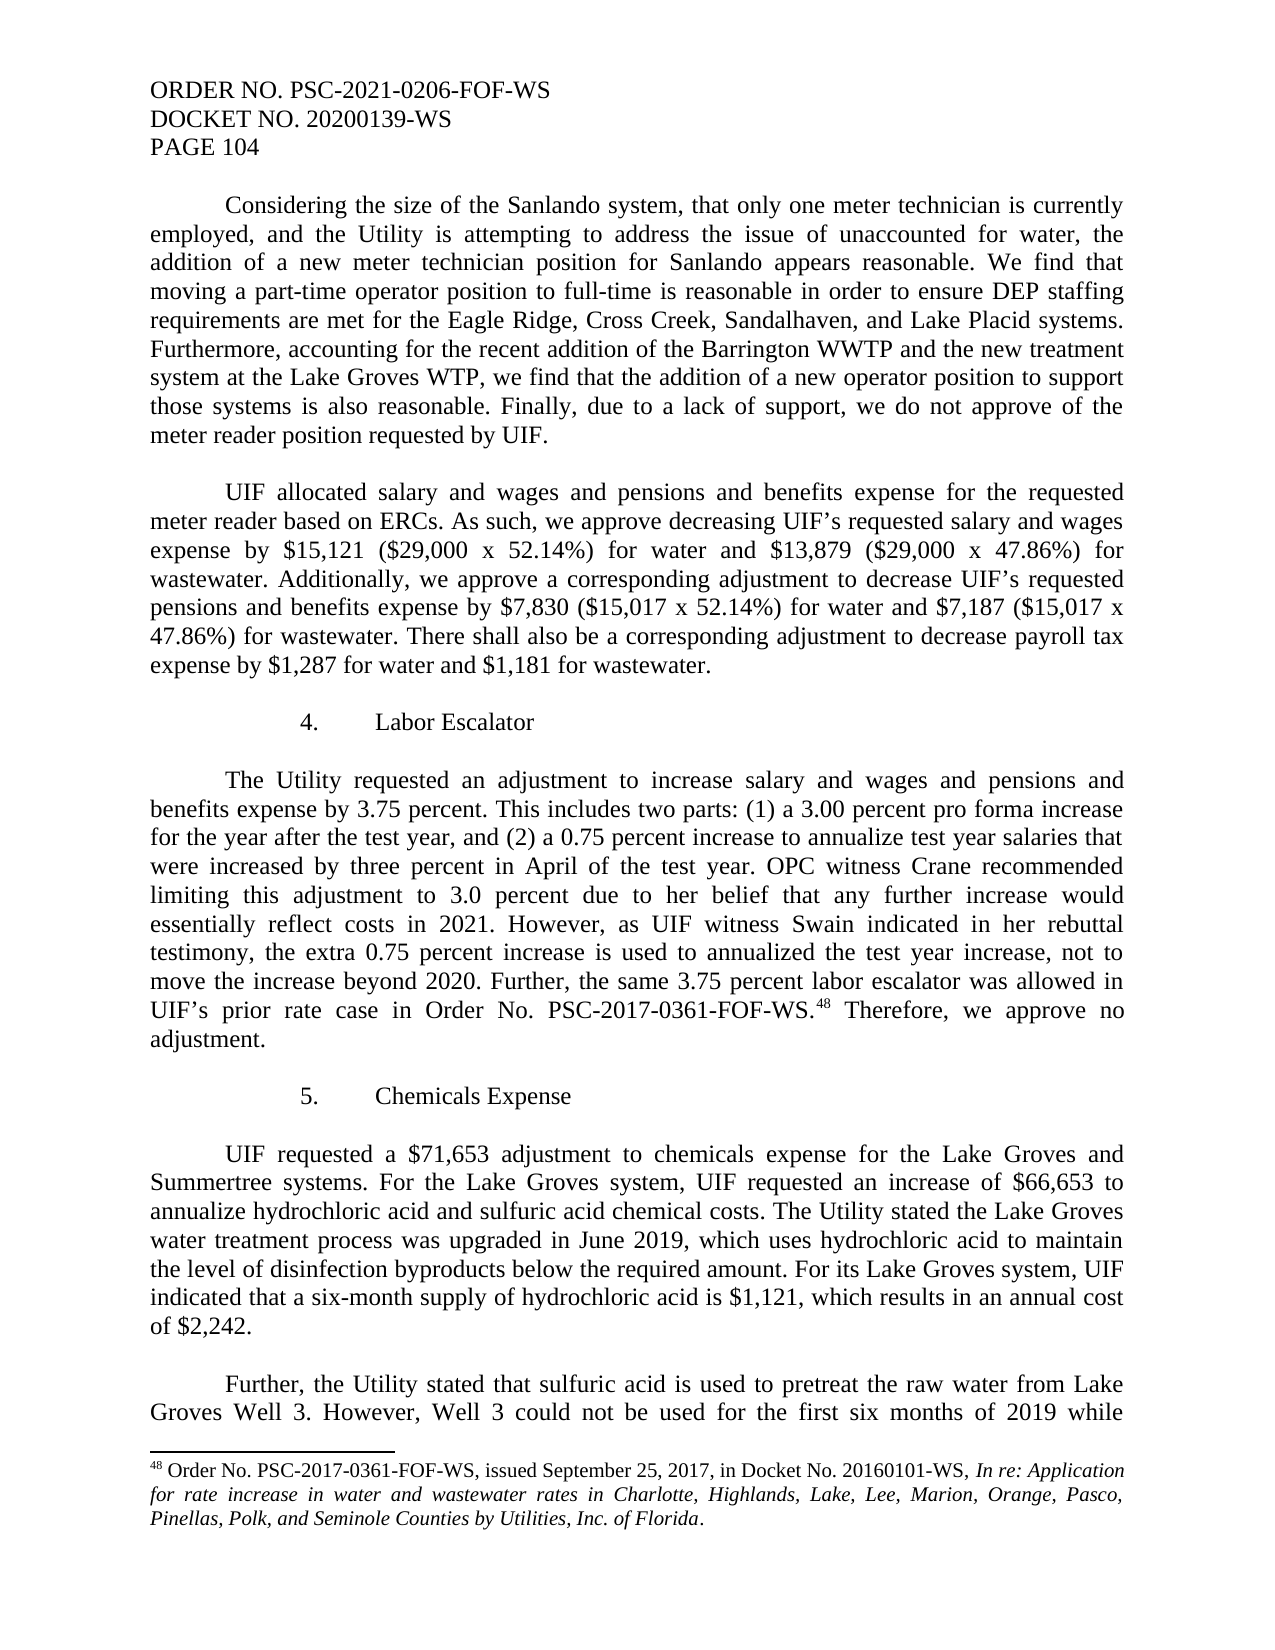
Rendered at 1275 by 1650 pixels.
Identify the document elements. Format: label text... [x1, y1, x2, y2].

list Labor Escalator [300, 707, 1125, 736]
text UIF requested a $71,653 adjustment to chemicals expense for the Lake Groves and Summertree systems. For the Lake Groves system, UIF requested an increase of $66,653 to annualize hydrochloric acid and sulfuric acid chemical costs. The Utility stated the Lake Groves water treatment process was upgraded in June 2019, which uses hydrochloric acid to maintain the level of disinfection byproducts below the required amount. For its Lake Groves system, UIF indicated that a six-month supply of hydrochloric acid is $1,121, which results in an annual cost of $2,242. [150, 1139, 1125, 1340]
text The Utility requested an adjustment to increase salary and wages and pensions and benefits expense by 3.75 percent. This includes two parts: (1) a 3.00 percent pro forma increase for the year after the test year, and (2) a 0.75 percent increase to annualize test year salaries that were increased by three percent in April of the test year. OPC witness Crane recommended limiting this adjustment to 3.0 percent due to her belief that any further increase would essentially reflect costs in 2021. However, as UIF witness Swain indicated in her rebuttal testimony, the extra 0.75 percent increase is used to annualized the test year increase, not to move the increase beyond 2020. Further, the same 3.75 percent labor escalator was allowed in UIF’s prior rate case in Order No. PSC-2017-0361-FOF-WS. Therefore, we approve no adjustment. [150, 765, 1125, 1052]
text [150, 1369, 1125, 1426]
text Considering the size of the Sanlando system, that only one meter technician is currently employed, and the Utility is attempting to address the issue of unaccounted for water, the addition of a new meter technician position for Sanlando appears reasonable. We find that moving a part-time operator position to full-time is reasonable in order to ensure DEP staffing requirements are met for the Eagle Ridge, Cross Creek, Sandalhaven, and Lake Placid systems. Furthermore, accounting for the recent addition of the Barrington WWTP and the new treatment system at the Lake Groves WTP, we find that the addition of a new operator position to support those systems is also reasonable. Finally, due to a lack of support, we do not approve of the meter reader position requested by UIF. [150, 190, 1125, 449]
text UIF allocated salary and wages and pensions and benefits expense for the requested meter reader based on ERCs. As such, we approve decreasing UIF’s requested salary and wages expense by $15,121 ($29,000 x 52.14%) for water and $13,879 ($29,000 x 47.86%) for wastewater. Additionally, we approve a corresponding adjustment to decrease UIF’s requested pensions and benefits expense by $7,830 ($15,017 x 52.14%) for water and $7,187 ($15,017 x 47.86%) for wastewater. There shall also be a corresponding adjustment to decrease payroll tax expense by $1,287 for water and $1,181 for wastewater. [150, 477, 1125, 679]
list Chemicals Expense [300, 1081, 1125, 1110]
